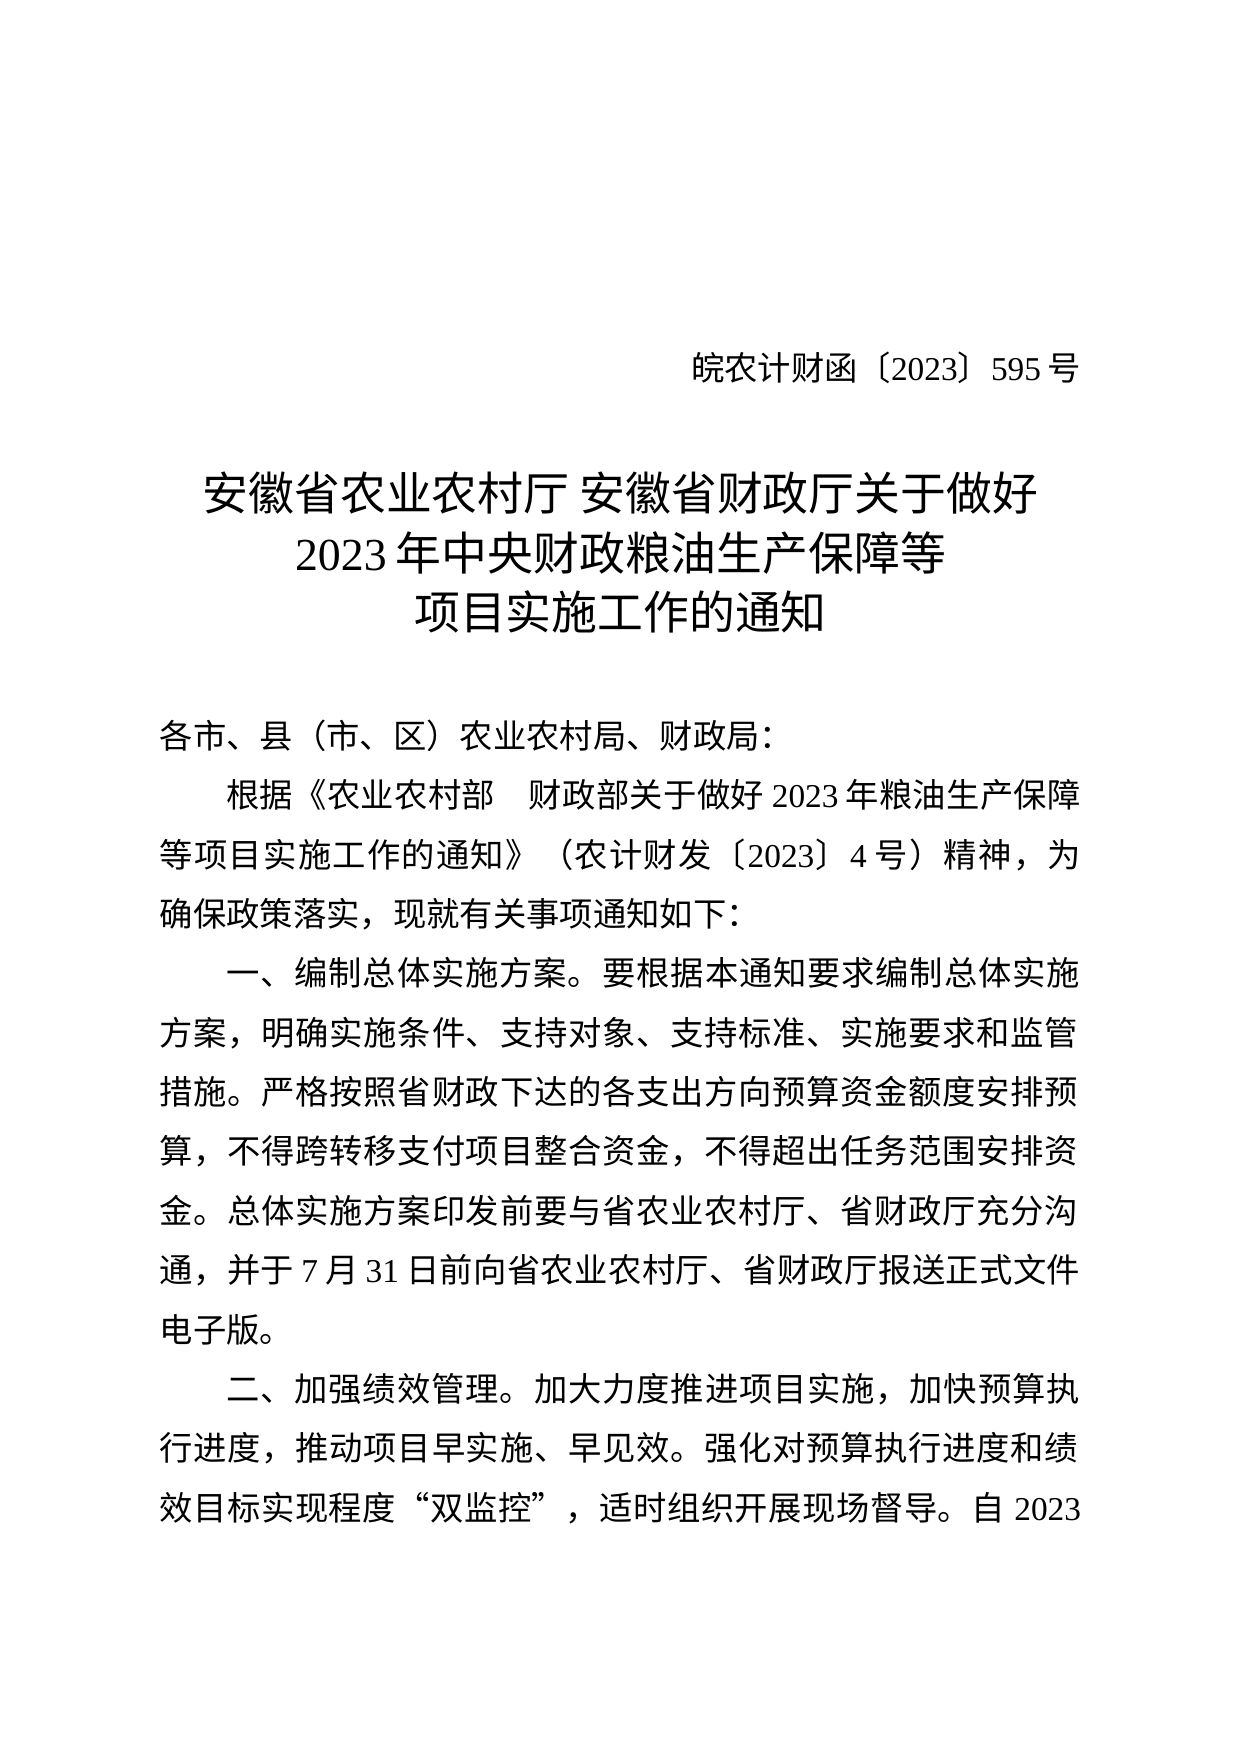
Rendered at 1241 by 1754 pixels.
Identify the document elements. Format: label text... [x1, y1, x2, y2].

text 根据《农业农村部 财政部关于做好2023年粮油生产保障等项目实施工作的通知》（农计财发〔2023〕4号）精神，为确保政策落实，现就有关事项通知如下： [159, 760, 1081, 938]
text 安徽省农业农村厅 安徽省财政厅关于做好2023年中央财政粮油生产保障等 [159, 463, 1081, 582]
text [159, 1354, 1081, 1532]
text 一、编制总体实施方案。要根据本通知要求编制总体实施方案，明确实施条件、支持对象、支持标准、实施要求和监管措施。严格按照省财政下达的各支出方向预算资金额度安排预算，不得跨转移支付项目整合资金，不得超出任务范围安排资金。总体实施方案印发前要与省农业农村厅、省财政厅充分沟通，并于7月31日前向省农业农村厅、省财政厅报送正式文件电子版。 [159, 938, 1081, 1354]
text 项目实施工作的通知 [159, 582, 1081, 641]
text 各市、县（市、区）农业农村局、财政局： [159, 701, 1081, 760]
text 皖农计财函〔2023〕595号 [159, 333, 1081, 398]
